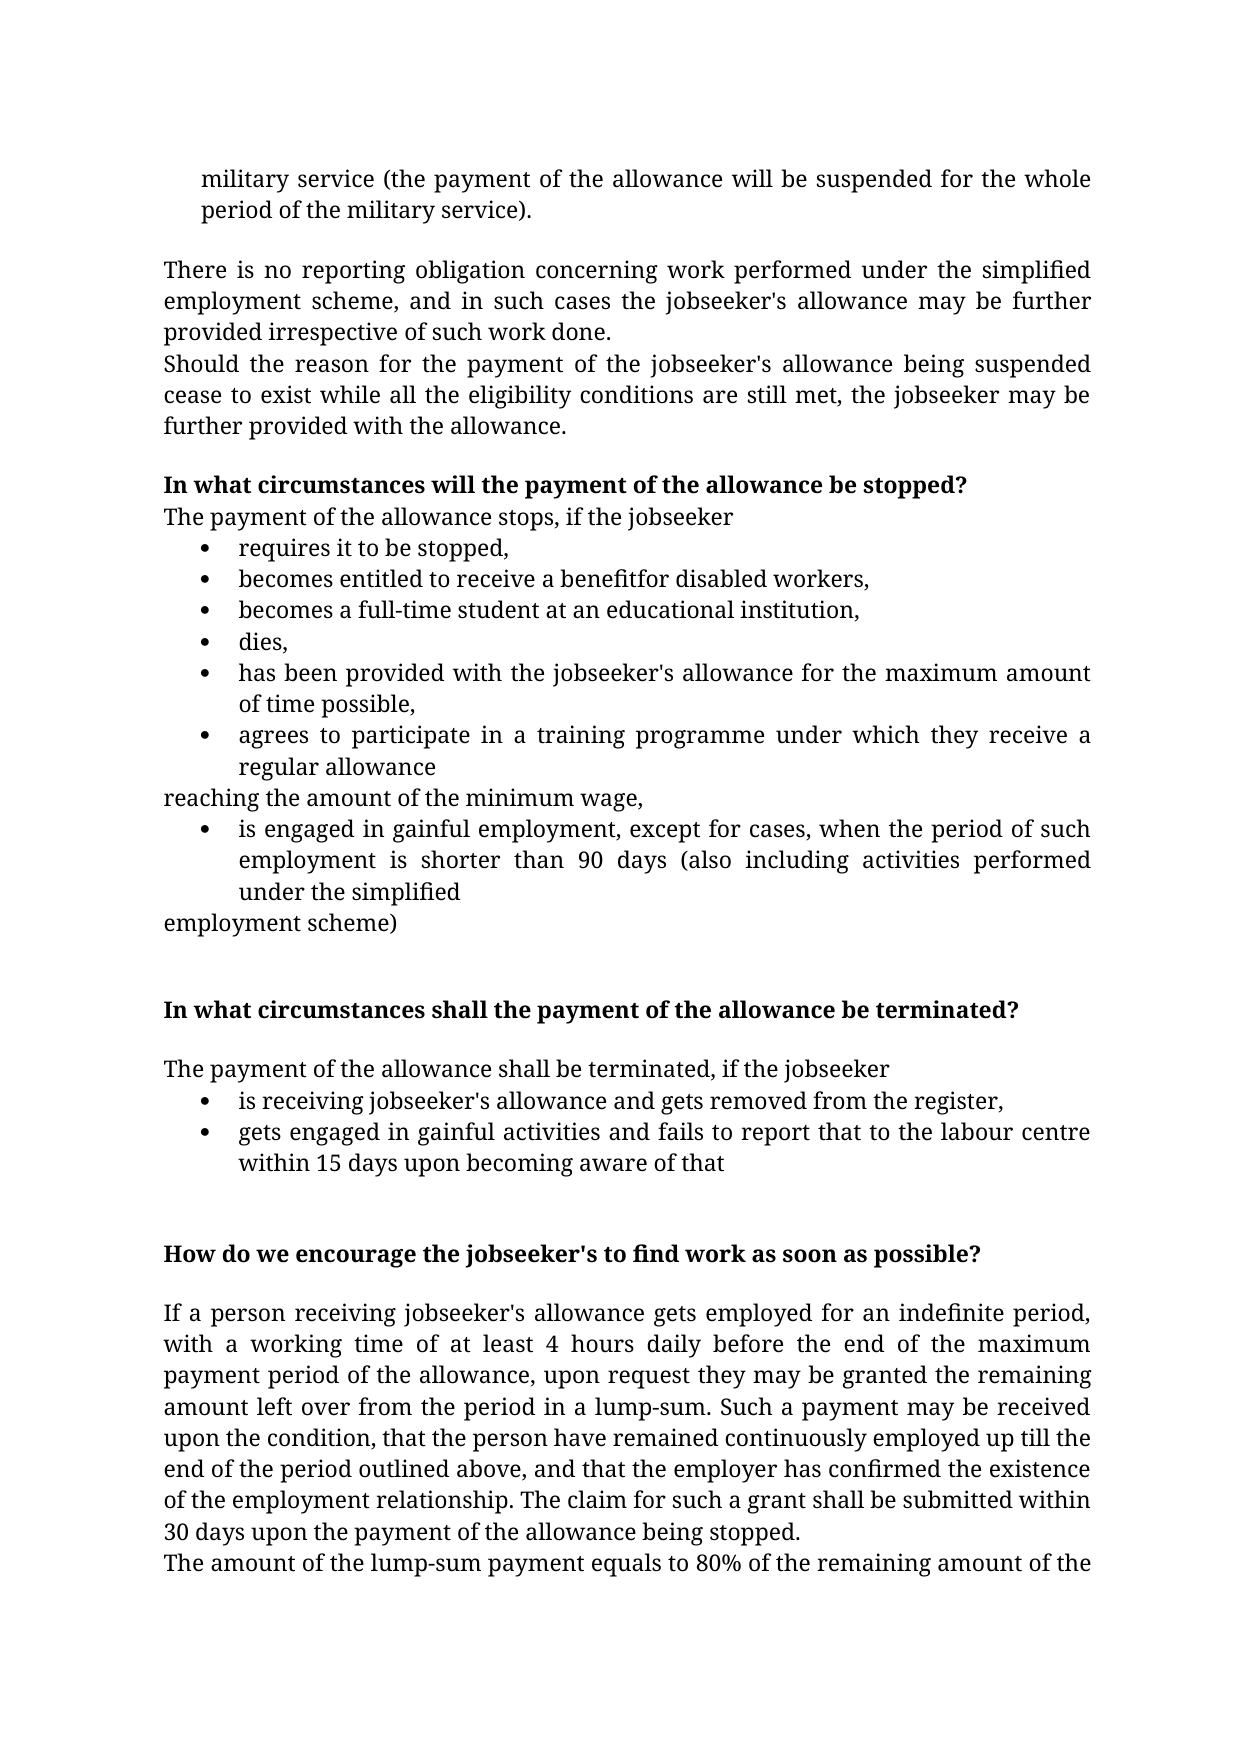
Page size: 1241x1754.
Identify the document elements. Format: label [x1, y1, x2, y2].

table_cell [148, 148, 1093, 1594]
